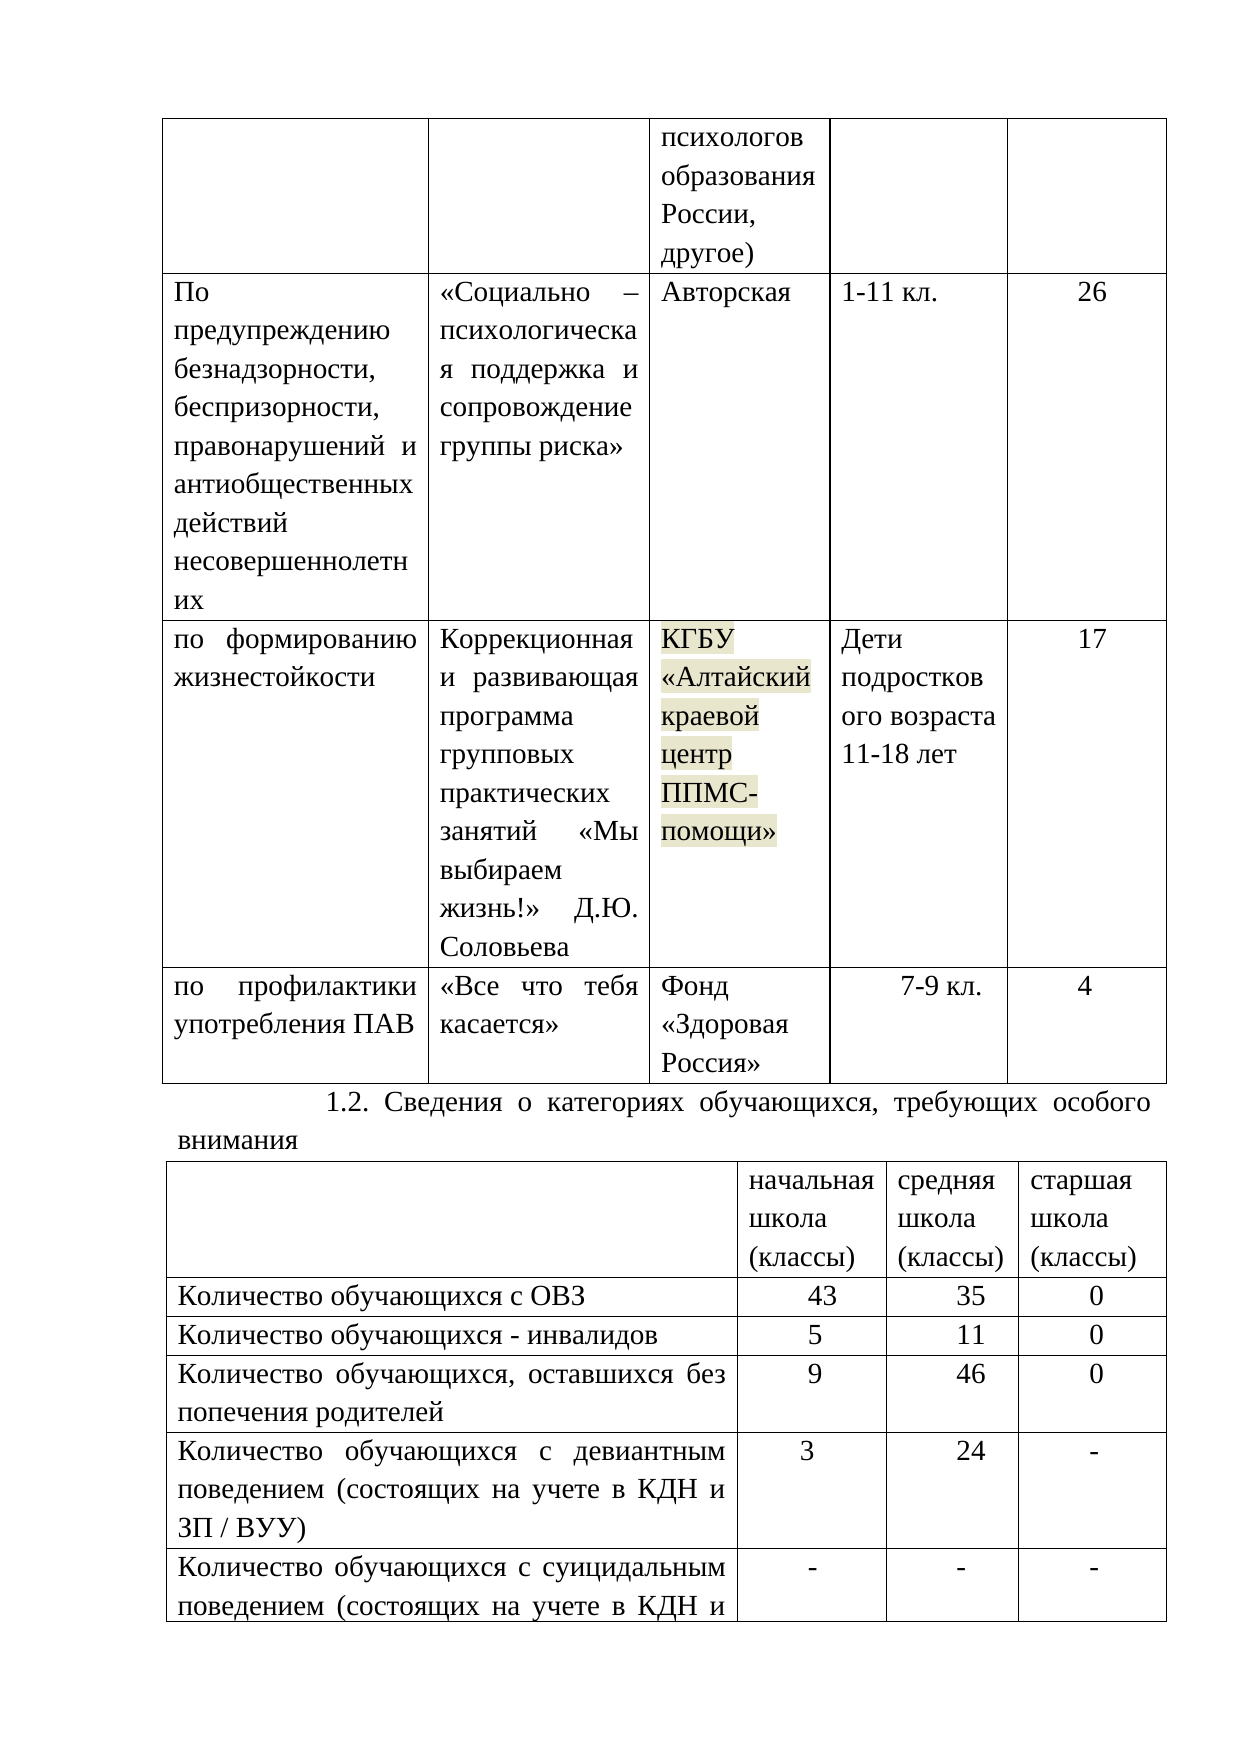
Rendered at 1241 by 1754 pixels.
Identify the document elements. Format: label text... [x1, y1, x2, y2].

table_cell 26 [1008, 274, 1166, 620]
table_cell Количество обучающихся, оставшихся без попечения родителей [167, 1356, 737, 1432]
table_cell по формированию жизнестойкости [163, 621, 428, 967]
table_header начальная школа (классы) [738, 1162, 886, 1277]
table_cell 0 [1019, 1356, 1166, 1432]
table_cell 7-9 кл. [831, 968, 1007, 1083]
table_cell 0 [1019, 1317, 1166, 1355]
table_cell 5 [738, 1317, 886, 1355]
table_cell КГБУ «Алтайский краевой центр ППМС-помощи» [650, 621, 829, 967]
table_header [429, 119, 649, 273]
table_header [650, 119, 829, 273]
table_cell 0 [1019, 1278, 1166, 1316]
table_cell 43 [738, 1278, 886, 1316]
table_cell 11 [887, 1317, 1018, 1355]
table_cell 35 [887, 1278, 1018, 1316]
table_header средняя школа (классы) [887, 1162, 1018, 1277]
table_cell Количество обучающихся с девиантным поведением (состоящих на учете в КДН и ЗП / ВУУ) [167, 1433, 737, 1548]
table_cell Коррекционная и развивающая программа групповых практических занятий «Мы выбираем жизнь!» Д.Ю. Соловьева [429, 621, 649, 967]
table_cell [167, 1549, 737, 1621]
table_cell 46 [887, 1356, 1018, 1432]
table_cell 4 [1008, 968, 1166, 1083]
table_cell 24 [887, 1433, 1018, 1548]
table_header [167, 1162, 737, 1277]
table_cell - [887, 1549, 1018, 1621]
table_cell - [738, 1549, 886, 1621]
table_cell Авторская [650, 274, 829, 620]
table_cell 9 [738, 1356, 886, 1432]
text 1.2. Сведения о категориях обучающихся, требующих особого внимания [177, 1084, 1152, 1156]
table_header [1008, 119, 1166, 273]
table_cell Количество обучающихся - инвалидов [167, 1317, 737, 1355]
table_cell По предупреждению безнадзорности, беспризорности, правонарушений и антиобщественных действий несовершеннолетних [163, 274, 428, 620]
table_header старшая школа (классы) [1019, 1162, 1166, 1277]
table_cell - [1019, 1549, 1166, 1621]
table_cell Дети подросткового возраста 11-18 лет [831, 621, 1007, 967]
table_cell «Все что тебя касается» [429, 968, 649, 1083]
table_cell 3 [738, 1433, 886, 1548]
table_cell Фонд «Здоровая Россия» [650, 968, 829, 1083]
table_cell 17 [1008, 621, 1166, 967]
table_cell Количество обучающихся с ОВЗ [167, 1278, 737, 1316]
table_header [831, 119, 1007, 273]
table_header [163, 119, 428, 273]
table_cell - [1019, 1433, 1166, 1548]
table_cell по профилактики употребления ПАВ [163, 968, 428, 1083]
table_cell «Социально –психологическая поддержка и сопровождение группы риска» [429, 274, 649, 620]
table_cell 1-11 кл. [831, 274, 1007, 620]
